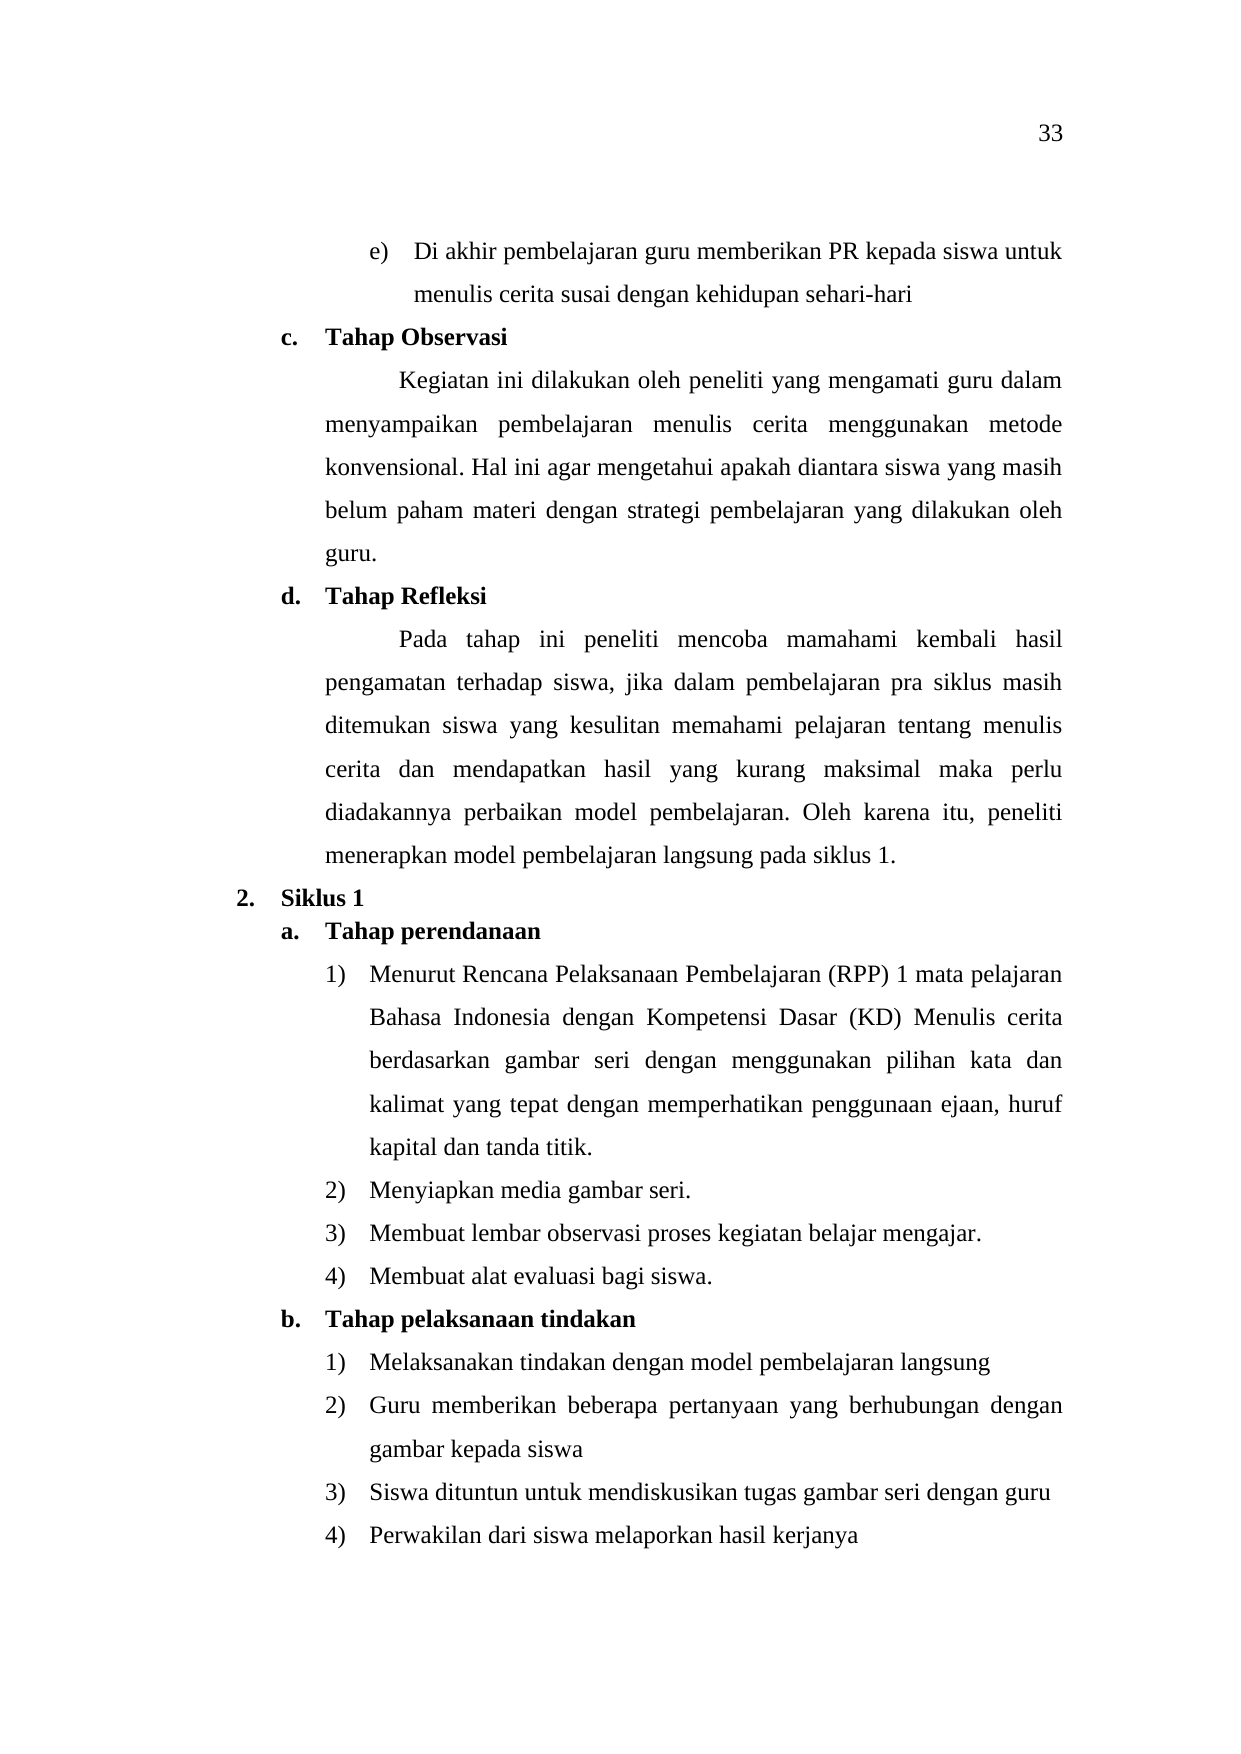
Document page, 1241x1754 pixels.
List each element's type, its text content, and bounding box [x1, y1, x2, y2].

list Membuat alat evaluasi bagi siswa. [325, 1261, 1063, 1290]
list Siswa dituntun untuk mendiskusikan tugas gambar seri dengan guru [325, 1477, 1063, 1506]
list Kegiatan ini dilakukan oleh peneliti yang mengamati guru dalam menyampaikan pembelajaran menulis cerita menggunakan metode konvensional. Hal ini agar mengetahui apakah diantara siswa yang masih belum paham materi dengan strategi pembelajaran yang dilakukan oleh guru. [325, 366, 1063, 567]
list Menyiapkan media gambar seri. [325, 1175, 1063, 1204]
list Pada tahap ini peneliti mencoba mamahami kembali hasil pengamatan terhadap siswa, jika dalam pembelajaran pra siklus masih ditemukan siswa yang kesulitan memahami pelajaran tentang menulis cerita dan mendapatkan hasil yang kurang maksimal maka perlu diadakannya perbaikan model pembelajaran. Oleh karena itu, peneliti menerapkan model pembelajaran langsung pada siklus 1. [325, 624, 1063, 869]
list Di akhir pembelajaran guru memberikan PR kepada siswa untuk menulis cerita susai dengan kehidupan sehari-hari [369, 236, 1063, 308]
subtitle Siklus 1 [236, 883, 1063, 912]
list Tahap pelaksanaan tindakan [281, 1304, 1063, 1333]
list Tahap Refleksi [281, 581, 1063, 610]
list Guru memberikan beberapa pertanyaan yang berhubungan dengan gambar kepada siswa [325, 1391, 1063, 1462]
list Tahap Observasi [281, 322, 1063, 351]
list Membuat lembar observasi proses kegiatan belajar mengajar. [325, 1218, 1063, 1247]
list Perwakilan dari siswa melaporkan hasil kerjanya [325, 1520, 1063, 1549]
list Menurut Rencana Pelaksanaan Pembelajaran (RPP) 1 mata pelajaran Bahasa Indonesia dengan Kompetensi Dasar (KD) Menulis cerita berdasarkan gambar seri dengan menggunakan pilihan kata dan kalimat yang tepat dengan memperhatikan penggunaan ejaan, huruf kapital dan tanda titik. [325, 959, 1063, 1161]
list Melaksanakan tindakan dengan model pembelajaran langsung [325, 1347, 1063, 1376]
list Tahap perendanaan [281, 916, 1063, 945]
